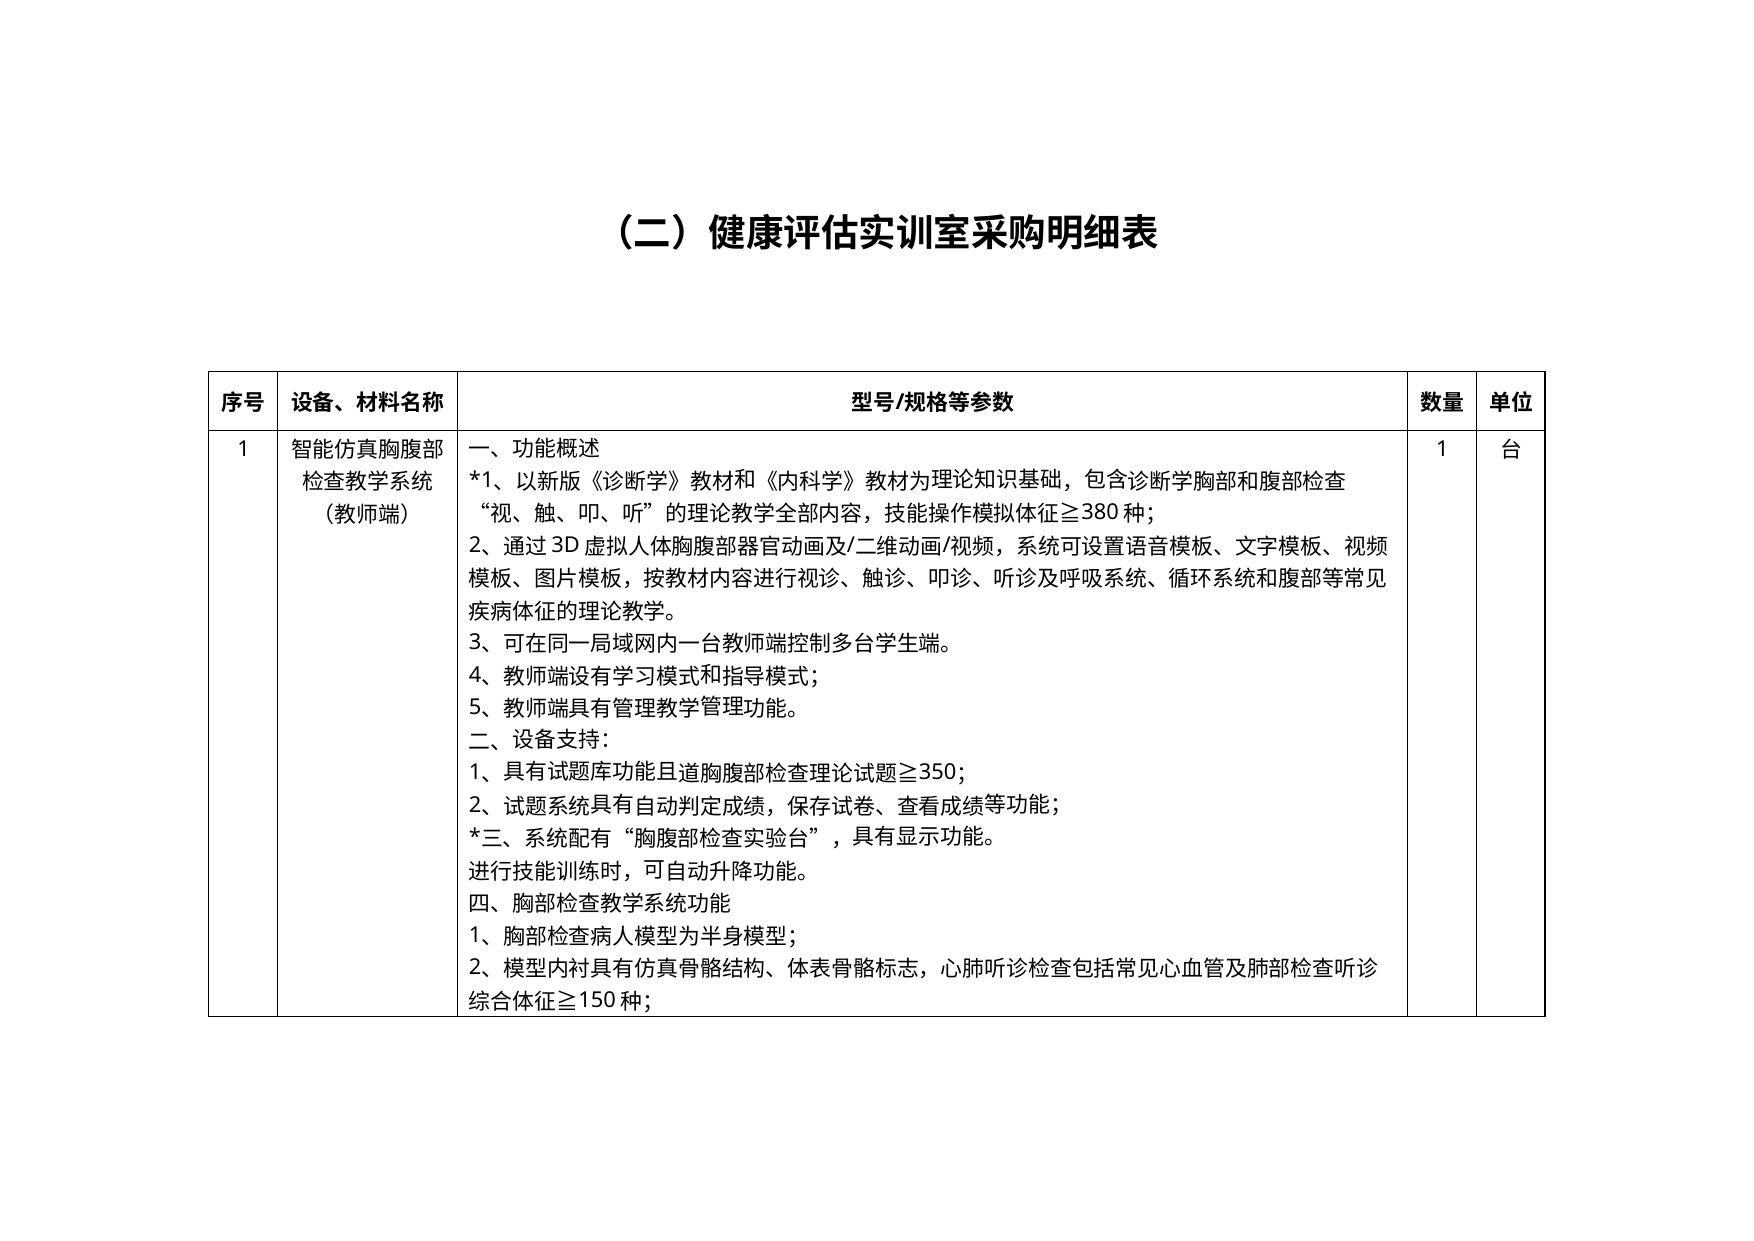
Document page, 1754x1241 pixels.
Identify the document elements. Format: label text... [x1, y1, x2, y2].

table_cell 一、功能概述 *1、以新版《诊断学》教材和《内科学》教材为理论知识基础，包含诊断学胸部和腹部检查“视、触、叩、听”的理论教学全部内容，技能操作模拟体征≧380种； 2、通过3D虚拟人体胸腹部器官动画及/二维动画/视频，系统可设置语音模板、文字模板、视频模板、图片模板，按教材内容进行视诊、触诊、叩诊、听诊及呼吸系统、循环系统和腹部等常见疾病体征的理论教学。 3、可在同一局域网内一台教师端控制多台学生端。 4、教师端设有学习模式和指导模式； 5、教师端具有管理教学管理功能。 二、设备支持： 1、具有试题库功能且道胸腹部检查理论试题≧350； 2、试题系统具有自动判定成绩，保存试卷、查看成绩等功能； *三、系统配有“胸腹部检查实验台”，具有显示功能。 进行技能训练时，可自动升降功能。 四、胸部检查教学系统功能 1、胸部检查病人模型为半身模型； 2、模型内衬具有仿真骨骼结构、体表骨骼标志，心肺听诊检查包括常见心血管及肺部检查听诊综合体征≧150种； *3、肺部检查主要功能： 具备肺部视诊、触诊、听诊、叩诊功能； 4、心脏检查功能： 具备心脏视诊、触诊、听诊、叩诊功能； *5、具备多媒体教学功能，通过动画等演示，病理体征可进行语音讲解；具备部分常见心脏瓣膜病的动态超声心动图，彩色多普勒超声心动图，X线等图片、12导联心电图，心肺听诊音音量可调整； 五、腹部检查教学系统功能 1、腹部检查标准化病人为成人半身模型。 *2、腹部视诊功能：具备腹部视诊、触诊、听诊、叩诊功能，模型可模拟腹式呼吸运动功能； 六、系统配置明细如下： 1、硬件配置不低于： 成人胸部、腹部检查模型不少于1具； 胸腹部检查实验台1套； 计算机主机及机箱1套； 计算机显示器1套、显示器为20寸或以上； 调节支架1套； 相关配套附件及教材1套。 七、软件配置： 1、胸部检查网络教学系统1套 2、腹部检查网络教学系统1套 [458, 431, 1407, 1016]
table_header 单位 [1477, 372, 1544, 430]
table_header 序号 [209, 372, 277, 430]
table_cell 台 [1477, 431, 1544, 1016]
table_cell 智能仿真胸腹部检查教学系统（教师端） [278, 431, 457, 1016]
table_header 设备、材料名称 [278, 372, 457, 430]
table_cell 1 [209, 431, 277, 1016]
table_cell 1 [1408, 431, 1476, 1016]
text （二）健康评估实训室采购明细表 [150, 198, 1604, 263]
table_header 型号/规格等参数 [458, 372, 1407, 430]
table_header 数量 [1408, 372, 1476, 430]
